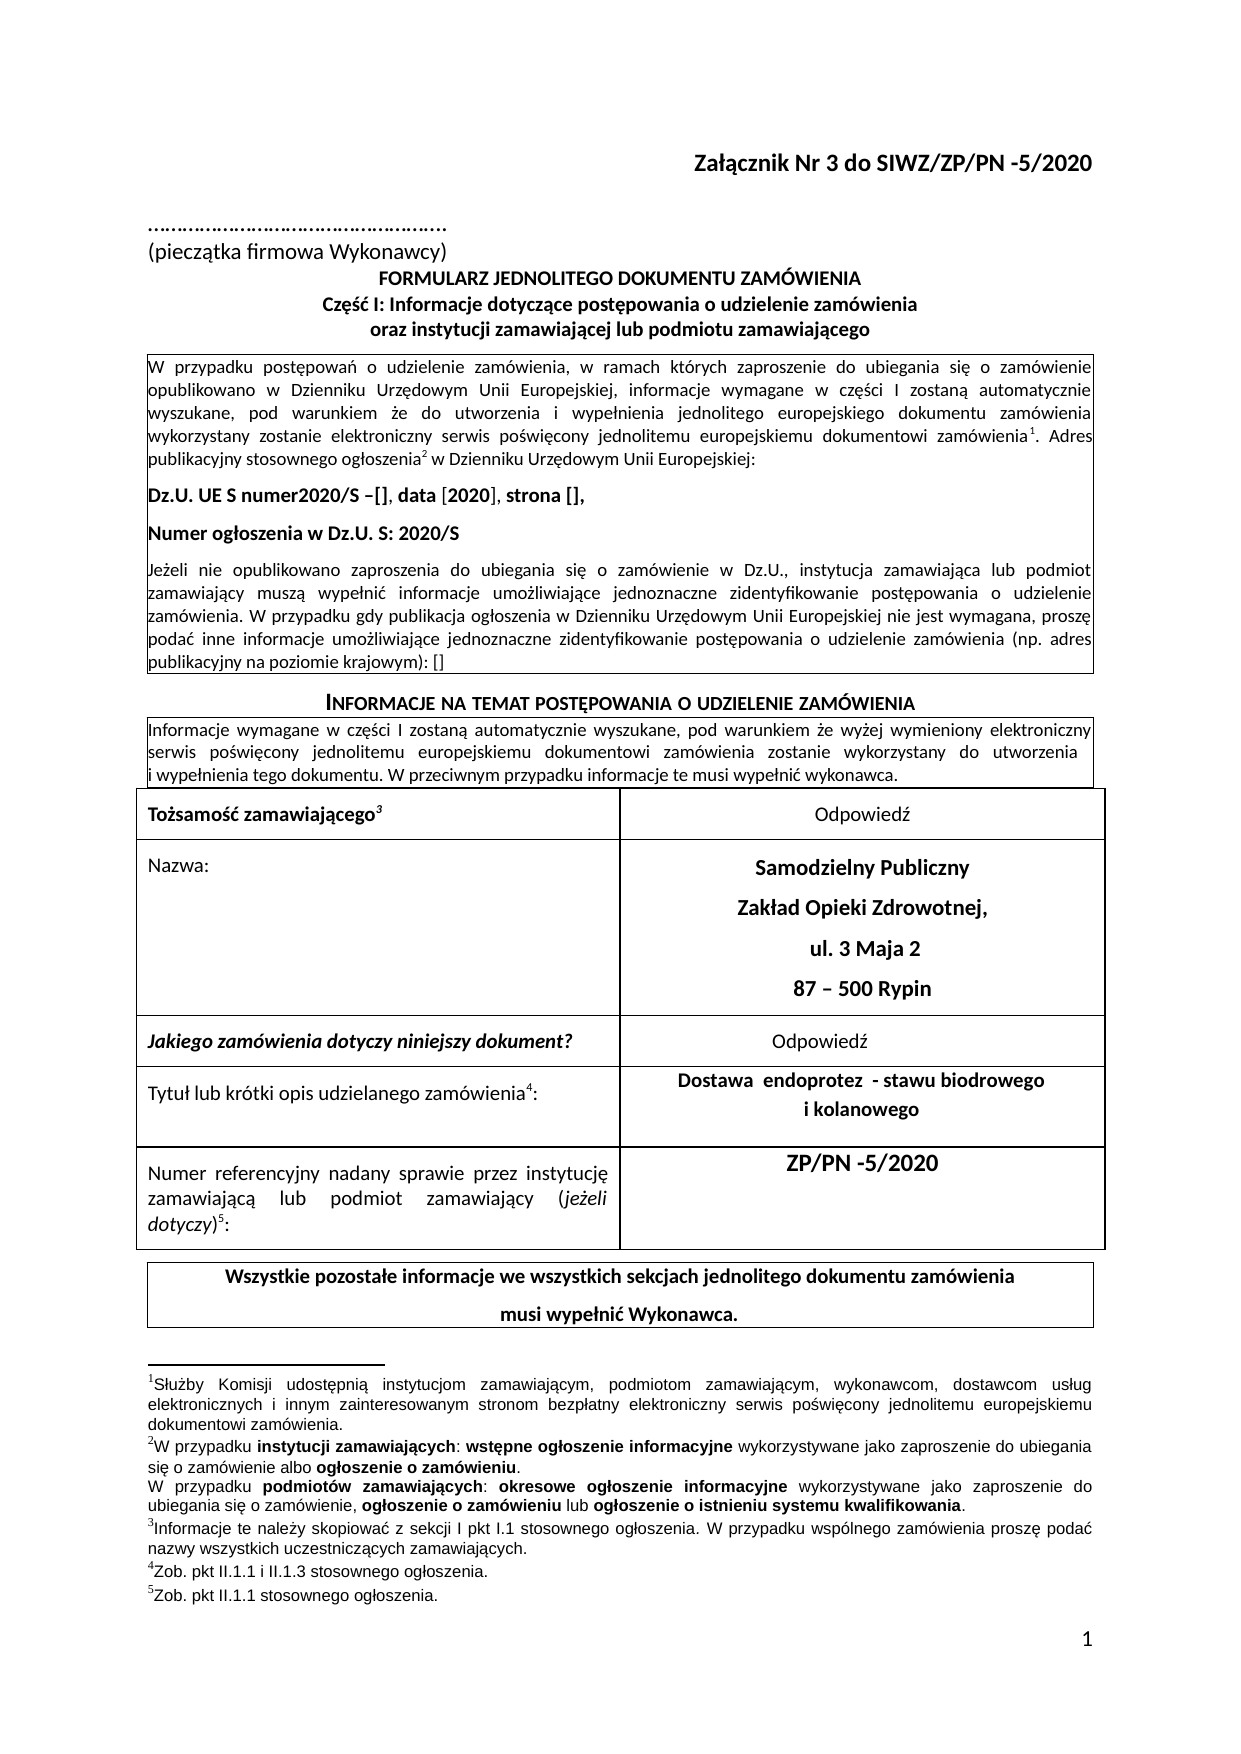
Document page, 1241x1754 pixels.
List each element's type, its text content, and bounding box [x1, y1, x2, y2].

text Jeżeli nie opublikowano zaproszenia do ubiegania się o zamówienie w Dz.U., instytucja zamawiająca lub podmiot zamawiający muszą wypełnić informacje umożliwiające jednoznaczne zidentyfikowanie postępowania o udzielenie zamówienia. W przypadku gdy publikacja ogłoszenia w Dzienniku Urzędowym Unii Europejskiej nie jest wymagana, proszę podać inne informacje umożliwiające jednoznaczne zidentyfikowanie postępowania o udzielenie zamówienia (np. adres publikacyjny na poziomie krajowym): [] [148, 557, 1093, 673]
text oraz instytucji zamawiającej lub podmiotu zamawiającego [148, 316, 1093, 342]
table_cell ZP/PN -5/2020 [621, 1148, 1104, 1249]
text Część I: Informacje dotyczące postępowania o udzielenie zamówienia [148, 291, 1093, 316]
text Informacje na temat postępowania o udzielenie zamówienia [148, 686, 1093, 717]
table_header Odpowiedź [621, 789, 1104, 839]
text Informacje wymagane w części I zostaną automatycznie wyszukane, pod warunkiem że wyżej wymieniony elektroniczny serwis poświęcony jednolitemu europejskiemu dokumentowi zamówienia zostanie wykorzystany do utworzenia i wypełnienia tego dokumentu. W przeciwnym przypadku informacje te musi wypełnić wykonawca. [148, 718, 1093, 787]
text formularz jednolitego dokumentu ZAMÓWIENIA [148, 265, 1093, 291]
table_cell Odpowiedź [621, 1016, 1104, 1066]
table_cell Tytuł lub krótki opis udzielanego zamówienia: [137, 1067, 619, 1146]
table_header Tożsamość zamawiającego [137, 789, 619, 839]
text musi wypełnić Wykonawca. [148, 1300, 1093, 1327]
text ……………………………………………. [148, 207, 1093, 237]
table_cell Numer referencyjny nadany sprawie przez instytucję zamawiającą lub podmiot zamawiający (jeżeli dotyczy): [137, 1148, 619, 1249]
table_cell Dostawa endoprotez - stawu biodrowego i kolanowego [621, 1067, 1104, 1146]
table_cell Jakiego zamówienia dotyczy niniejszy dokument? [137, 1016, 619, 1066]
table_cell Samodzielny Publiczny Zakład Opieki Zdrowotnej, ul. 3 Maja 2 87 – 500 Rypin [621, 840, 1104, 1015]
table_cell Nazwa: [137, 840, 619, 1015]
text W przypadku postępowań o udzielenie zamówienia, w ramach których zaproszenie do ubiegania się o zamówienie opublikowano w Dzienniku Urzędowym Unii Europejskiej, informacje wymagane w części I zostaną automatycznie wyszukane, pod warunkiem że do utworzenia i wypełnienia jednolitego europejskiego dokumentu zamówienia wykorzystany zostanie elektroniczny serwis poświęcony jednolitemu europejskiemu dokumentowi zamówienia. Adres publikacyjny stosownego ogłoszenia w Dzienniku Urzędowym Unii Europejskiej: [148, 355, 1093, 470]
text Wszystkie pozostałe informacje we wszystkich sekcjach jednolitego dokumentu zamówienia [148, 1263, 1093, 1289]
text (pieczątka firmowa Wykonawcy) [148, 237, 1093, 265]
text Numer ogłoszenia w Dz.U. S: 2020/S [148, 519, 1093, 546]
text Załącznik Nr 3 do SIWZ/ZP/PN -5/2020 [148, 148, 1093, 178]
text Dz.U. UE S numer2020/S –[], data [2020], strona [], [148, 481, 1093, 508]
